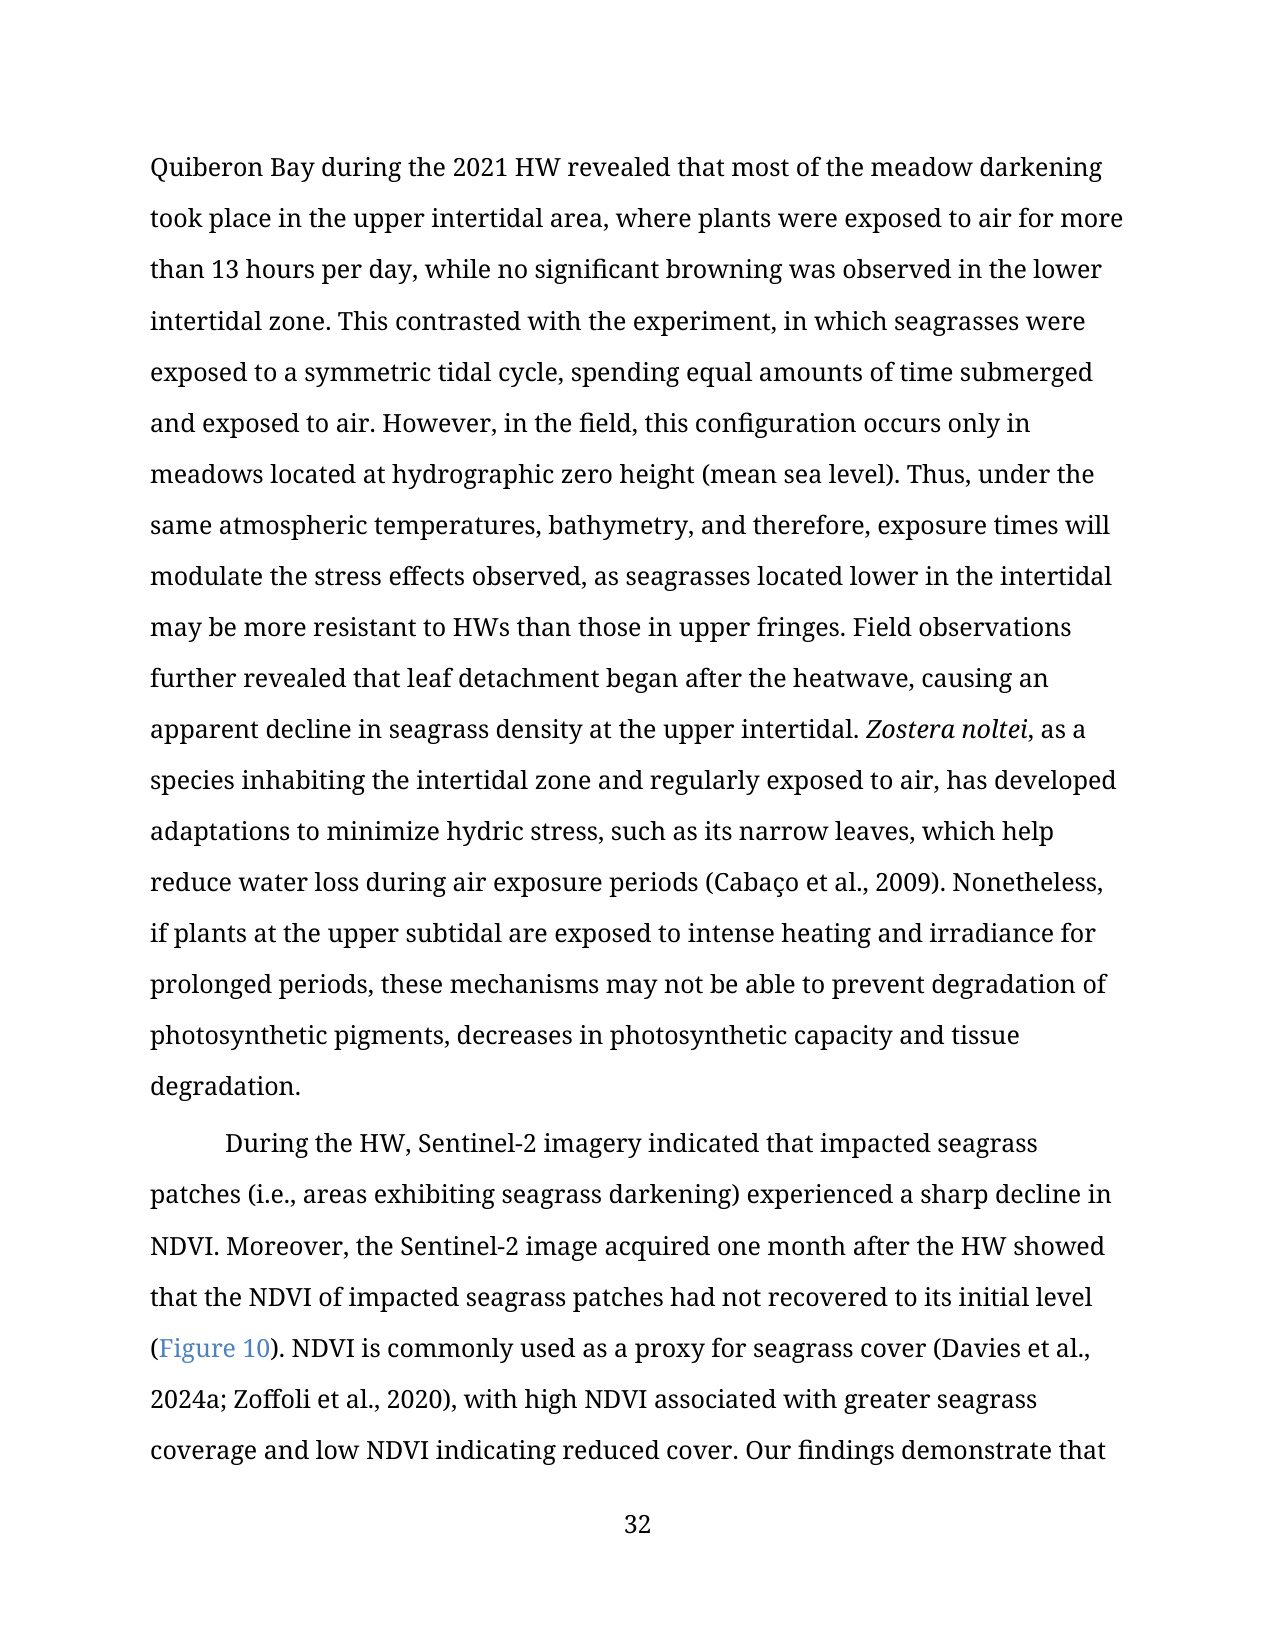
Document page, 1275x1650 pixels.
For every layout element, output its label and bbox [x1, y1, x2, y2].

text [150, 150, 1125, 1103]
text [150, 1126, 1125, 1466]
